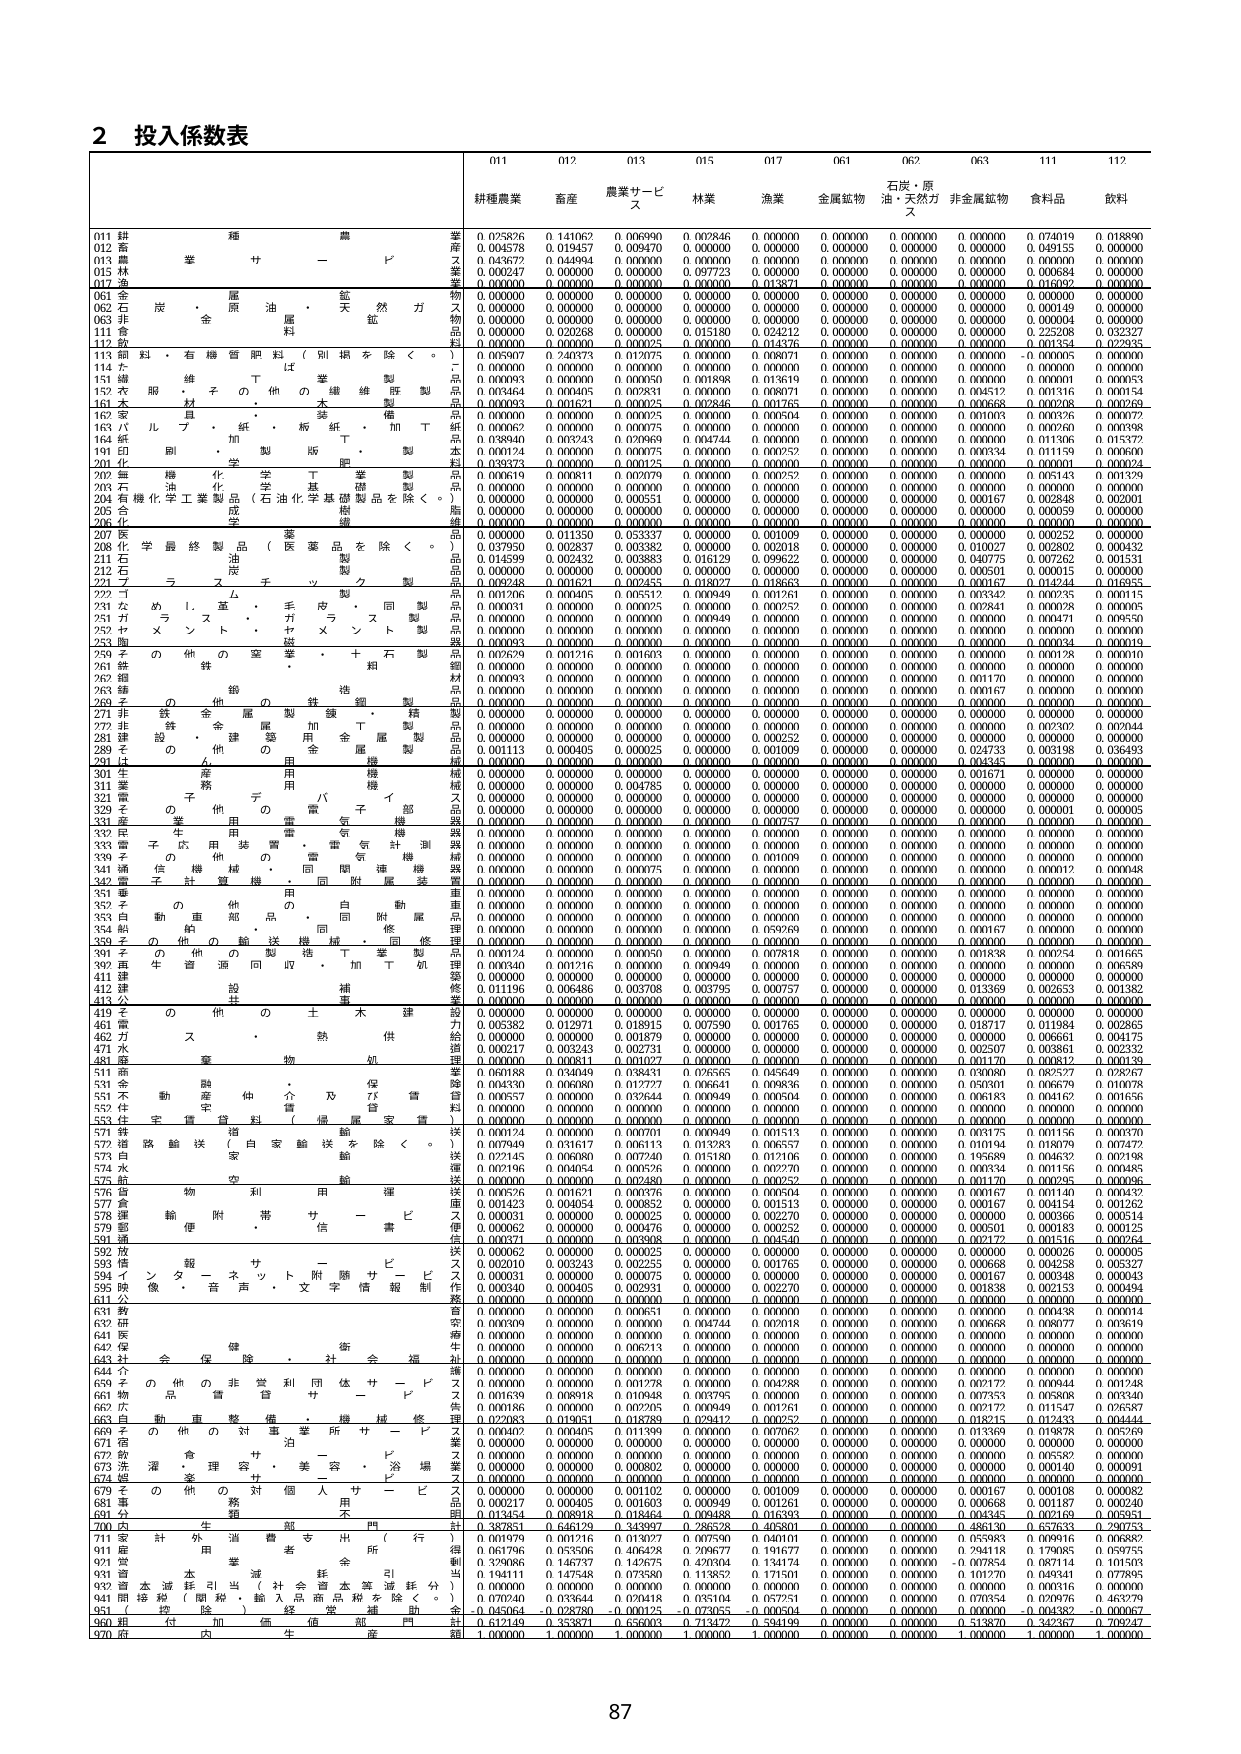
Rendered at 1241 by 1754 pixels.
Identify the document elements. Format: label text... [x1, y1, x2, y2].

subtitle ２ 投入係数表 [89, 118, 1152, 151]
